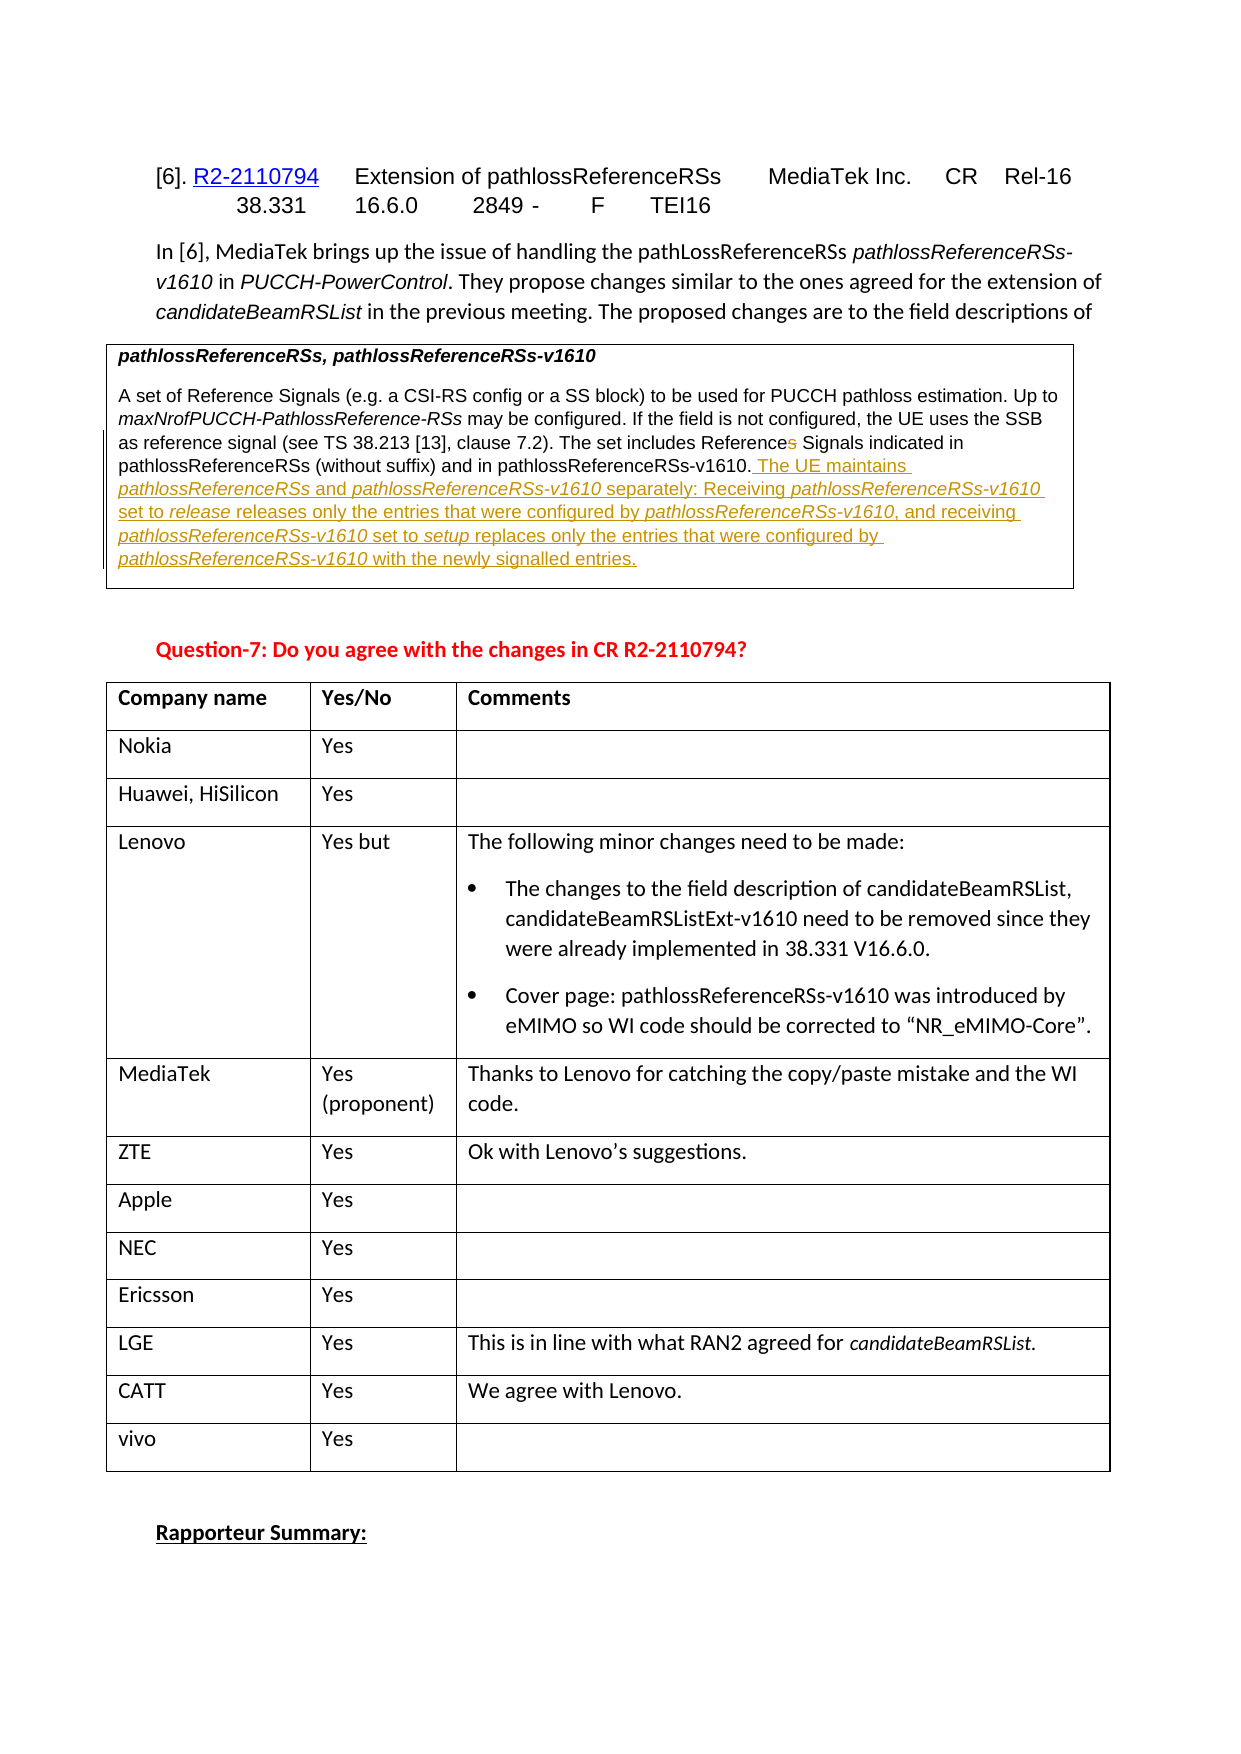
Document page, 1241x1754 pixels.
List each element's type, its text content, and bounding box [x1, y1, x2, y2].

table_cell ZTE [107, 1137, 310, 1184]
table_header Yes/No [311, 683, 456, 730]
table_cell [457, 779, 1109, 826]
table_cell Nokia [107, 731, 310, 778]
text Rapporteur Summary: [156, 1518, 1122, 1547]
text In [6], MediaTek brings up the issue of handling the pathLossReferenceRSs pathlossReferenceRSs-v1610 in PUCCH-PowerControl. They propose changes similar to the ones agreed for the extension of candidateBeamRSList in the previous meeting. The proposed changes are to the field descriptions of [156, 237, 1122, 325]
table_cell [457, 1424, 1109, 1471]
table_cell Yes [311, 1424, 456, 1471]
table_cell NEC [107, 1233, 310, 1279]
table_cell Yes but [311, 827, 456, 1058]
table_cell Yes [311, 779, 456, 826]
table_cell [457, 1185, 1109, 1232]
table_cell Yes (proponent) [311, 1059, 456, 1136]
table_header Comments [457, 683, 1109, 730]
table_cell Yes [311, 1137, 456, 1184]
table_cell Lenovo [107, 827, 310, 1058]
table_cell [457, 731, 1109, 778]
text Question-7: Do you agree with the changes in CR R2-2110794? [156, 635, 1122, 663]
table_cell Yes [311, 1376, 456, 1423]
table_header Company name [107, 683, 310, 730]
table_cell LGE [107, 1328, 310, 1375]
table_cell Yes [311, 1328, 456, 1375]
table_cell vivo [107, 1424, 310, 1471]
table_cell Apple [107, 1185, 310, 1232]
table_cell Huawei, HiSilicon [107, 779, 310, 826]
table_cell MediaTek [107, 1059, 310, 1136]
table_cell [457, 1233, 1109, 1279]
table_cell [457, 1280, 1109, 1327]
table_cell Ericsson [107, 1280, 310, 1327]
table_cell We agree with Lenovo. [457, 1376, 1109, 1423]
table_cell Yes [311, 1185, 456, 1232]
table_cell Yes [311, 731, 456, 778]
table_cell Yes [311, 1280, 456, 1327]
table_cell The following minor changes need to be made: The changes to the field description of candidateBeamRSList, candidateBeamRSListExt-v1610 need to be removed since they were already implemented in 38.331 V16.6.0. Cover page: pathlossReferenceRSs-v1610 was introduced by eMIMO so WI code should be corrected to “NR_eMIMO-Core”. [457, 827, 1109, 1058]
table_cell Thanks to Lenovo for catching the copy/paste mistake and the WI code. [457, 1059, 1109, 1136]
table_cell This is in line with what RAN2 agreed for candidateBeamRSList. [457, 1328, 1109, 1375]
title R2-2110794 Extension of pathlossReferenceRSs MediaTek Inc. CR Rel-16 38.331 16.6.0 2849 - F TEI16 [156, 163, 1122, 218]
table_cell Ok with Lenovo’s suggestions. [457, 1137, 1109, 1184]
table_cell Yes [311, 1233, 456, 1279]
table_cell CATT [107, 1376, 310, 1423]
table_header pathlossReferenceRSs, pathlossReferenceRSs-v1610 A set of Reference Signals (e.g. a CSI-RS config or a SS block) to be used for PUCCH pathloss estimation. Up to maxNrofPUCCH-PathlossReference-RSs may be configured. If the field is not configured, the UE uses the SSB as reference signal (see TS 38.213 [13], clause 7.2). The set includes Reference Signals indicated in pathlossReferenceRSs (without suffix) and in pathlossReferenceRSs-v1610. [107, 345, 1073, 587]
